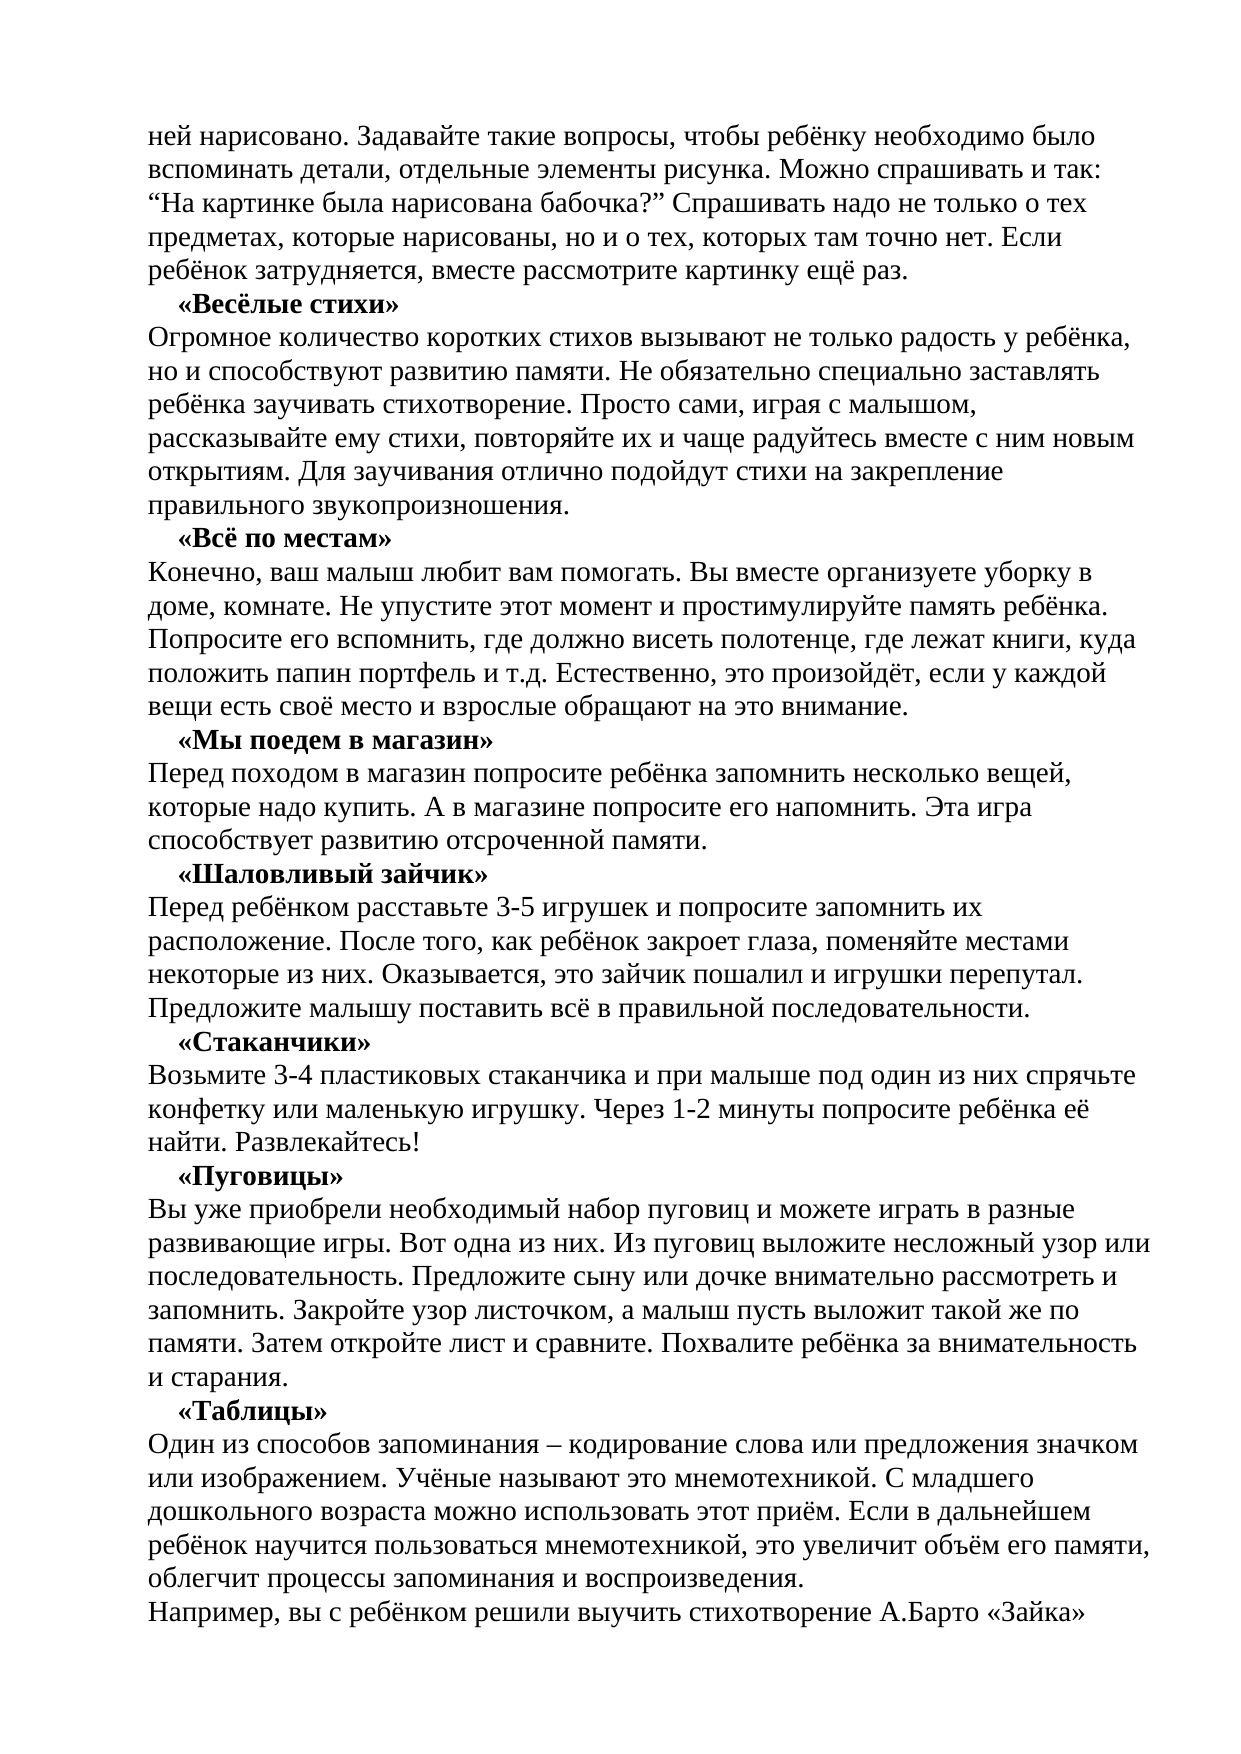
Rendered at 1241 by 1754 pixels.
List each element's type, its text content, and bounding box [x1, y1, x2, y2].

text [148, 1393, 1152, 1627]
text «Стаканчики» Возьмите 3-4 пластиковых стаканчика и при малыше под один из них спрячьте конфетку или маленькую игрушку. Через 1-2 минуты попросите ребёнка её найти. Развлекайтесь! [148, 1024, 1152, 1158]
text «Пуговицы» Вы уже приобрели необходимый набор пуговиц и можете играть в разные развивающие игры. Вот одна из них. Из пуговиц выложите несложный узор или последовательность. Предложите сыну или дочке внимательно рассмотреть и запомнить. Закройте узор листочком, а малыш пусть выложит такой же по памяти. Затем откройте лист и сравните. Похвалите ребёнка за внимательность и старания. [148, 1158, 1152, 1393]
text «Шаловливый зайчик» Перед ребёнком расставьте 3-5 игрушек и попросите запомнить их расположение. После того, как ребёнок закроет глаза, поменяйте местами некоторые из них. Оказывается, это зайчик пошалил и игрушки перепутал. Предложите малышу поставить всё в правильной последовательности. [148, 856, 1152, 1024]
text «Всё по местам» Конечно, ваш малыш любит вам помогать. Вы вместе организуете уборку в доме, комнате. Не упустите этот момент и простимулируйте память ребёнка. Попросите его вспомнить, где должно висеть полотенце, где лежат книги, куда положить папин портфель и т.д. Естественно, это произойдёт, если у каждой вещи есть своё место и взрослые обращают на это внимание. [148, 521, 1152, 722]
text «Мы поедем в магазин» Перед походом в магазин попросите ребёнка запомнить несколько вещей, которые надо купить. А в магазине попросите его напомнить. Эта игра способствует развитию отсроченной памяти. [148, 722, 1152, 856]
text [148, 118, 1152, 286]
text «Весёлые стихи» Огромное количество коротких стихов вызывают не только радость у ребёнка, но и способствуют развитию памяти. Не обязательно специально заставлять ребёнка заучивать стихотворение. Просто сами, играя с малышом, рассказывайте ему стихи, повторяйте их и чаще радуйтесь вместе с ним новым открытиям. Для заучивания отлично подойдут стихи на закрепление правильного звукопроизношения. [148, 286, 1152, 521]
